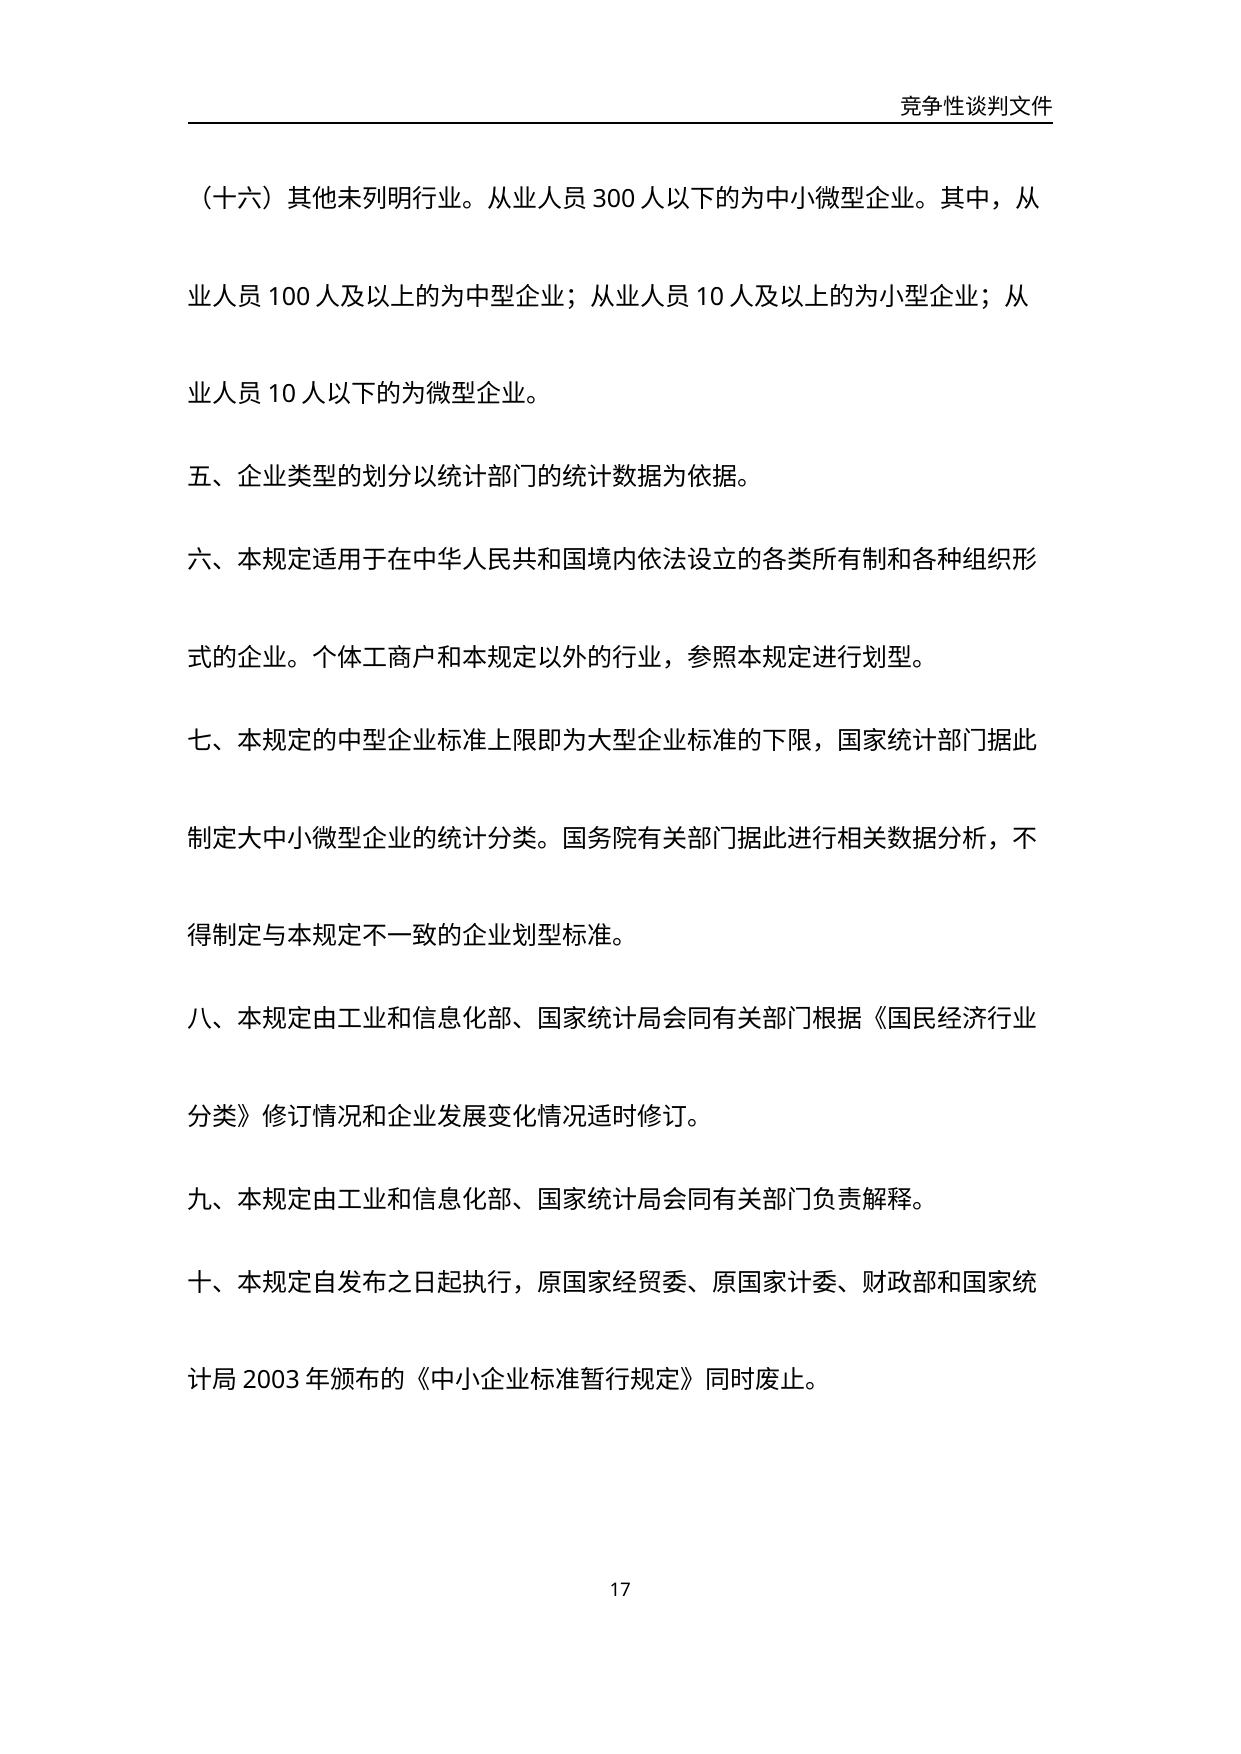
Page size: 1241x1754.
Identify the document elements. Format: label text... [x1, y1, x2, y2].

text 八、本规定由工业和信息化部、国家统计局会同有关部门根据《国民经济行业分类》修订情况和企业发展变化情况适时修订。 [187, 984, 1053, 1147]
text 七、本规定的中型企业标准上限即为大型企业标准的下限，国家统计部门据此制定大中小微型企业的统计分类。国务院有关部门据此进行相关数据分析，不得制定与本规定不一致的企业划型标准。 [187, 706, 1053, 966]
text 五、企业类型的划分以统计部门的统计数据为依据。 [187, 442, 1053, 507]
text （十六）其他未列明行业。从业人员300人以下的为中小微型企业。其中，从业人员100人及以上的为中型企业；从业人员10人及以上的为小型企业；从业人员10人以下的为微型企业。 [187, 164, 1053, 424]
text 六、本规定适用于在中华人民共和国境内依法设立的各类所有制和各种组织形式的企业。个体工商户和本规定以外的行业，参照本规定进行划型。 [187, 526, 1053, 688]
text 九、本规定由工业和信息化部、国家统计局会同有关部门负责解释。 [187, 1165, 1053, 1230]
text 十、本规定自发布之日起执行，原国家经贸委、原国家计委、财政部和国家统计局2003年颁布的《中小企业标准暂行规定》同时废止。 [187, 1248, 1053, 1411]
